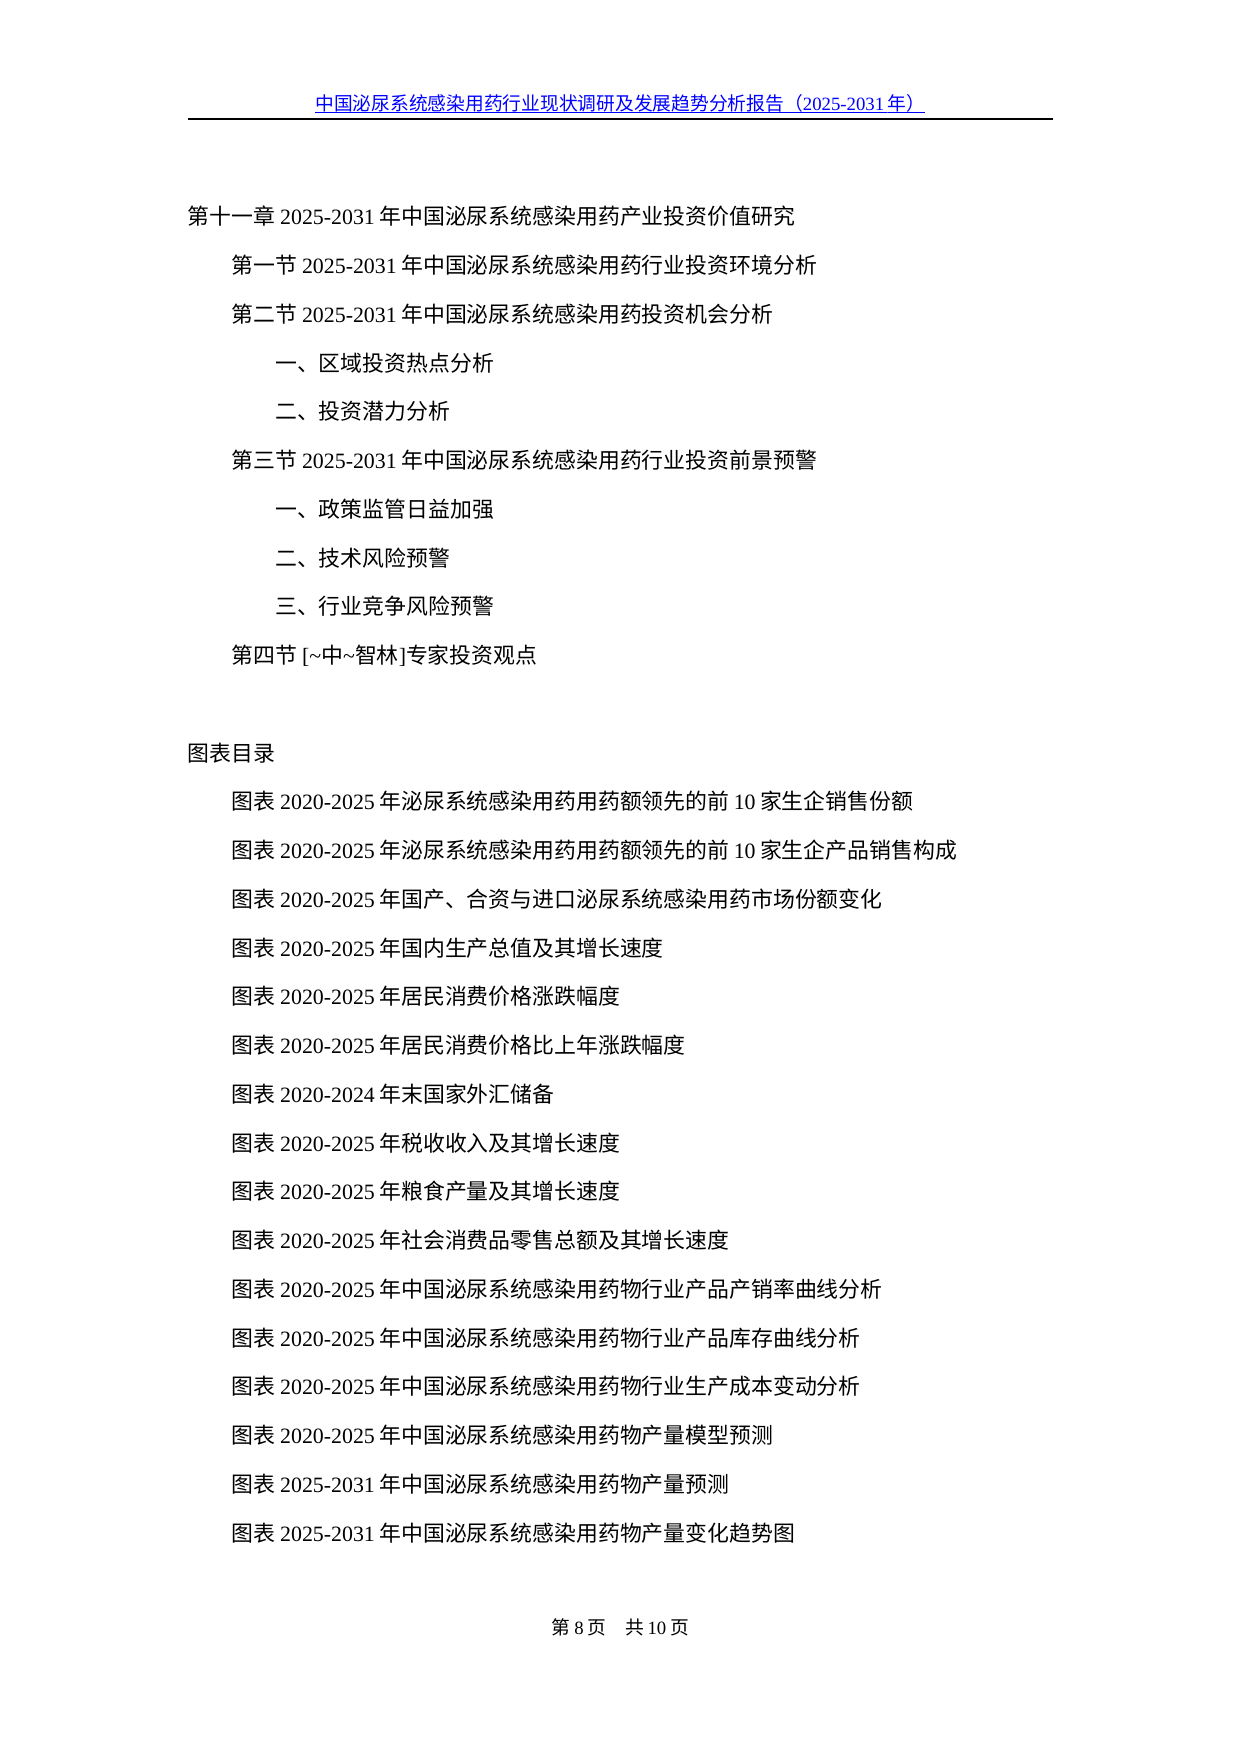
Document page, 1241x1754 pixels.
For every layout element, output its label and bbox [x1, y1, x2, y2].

text [187, 150, 1053, 1548]
